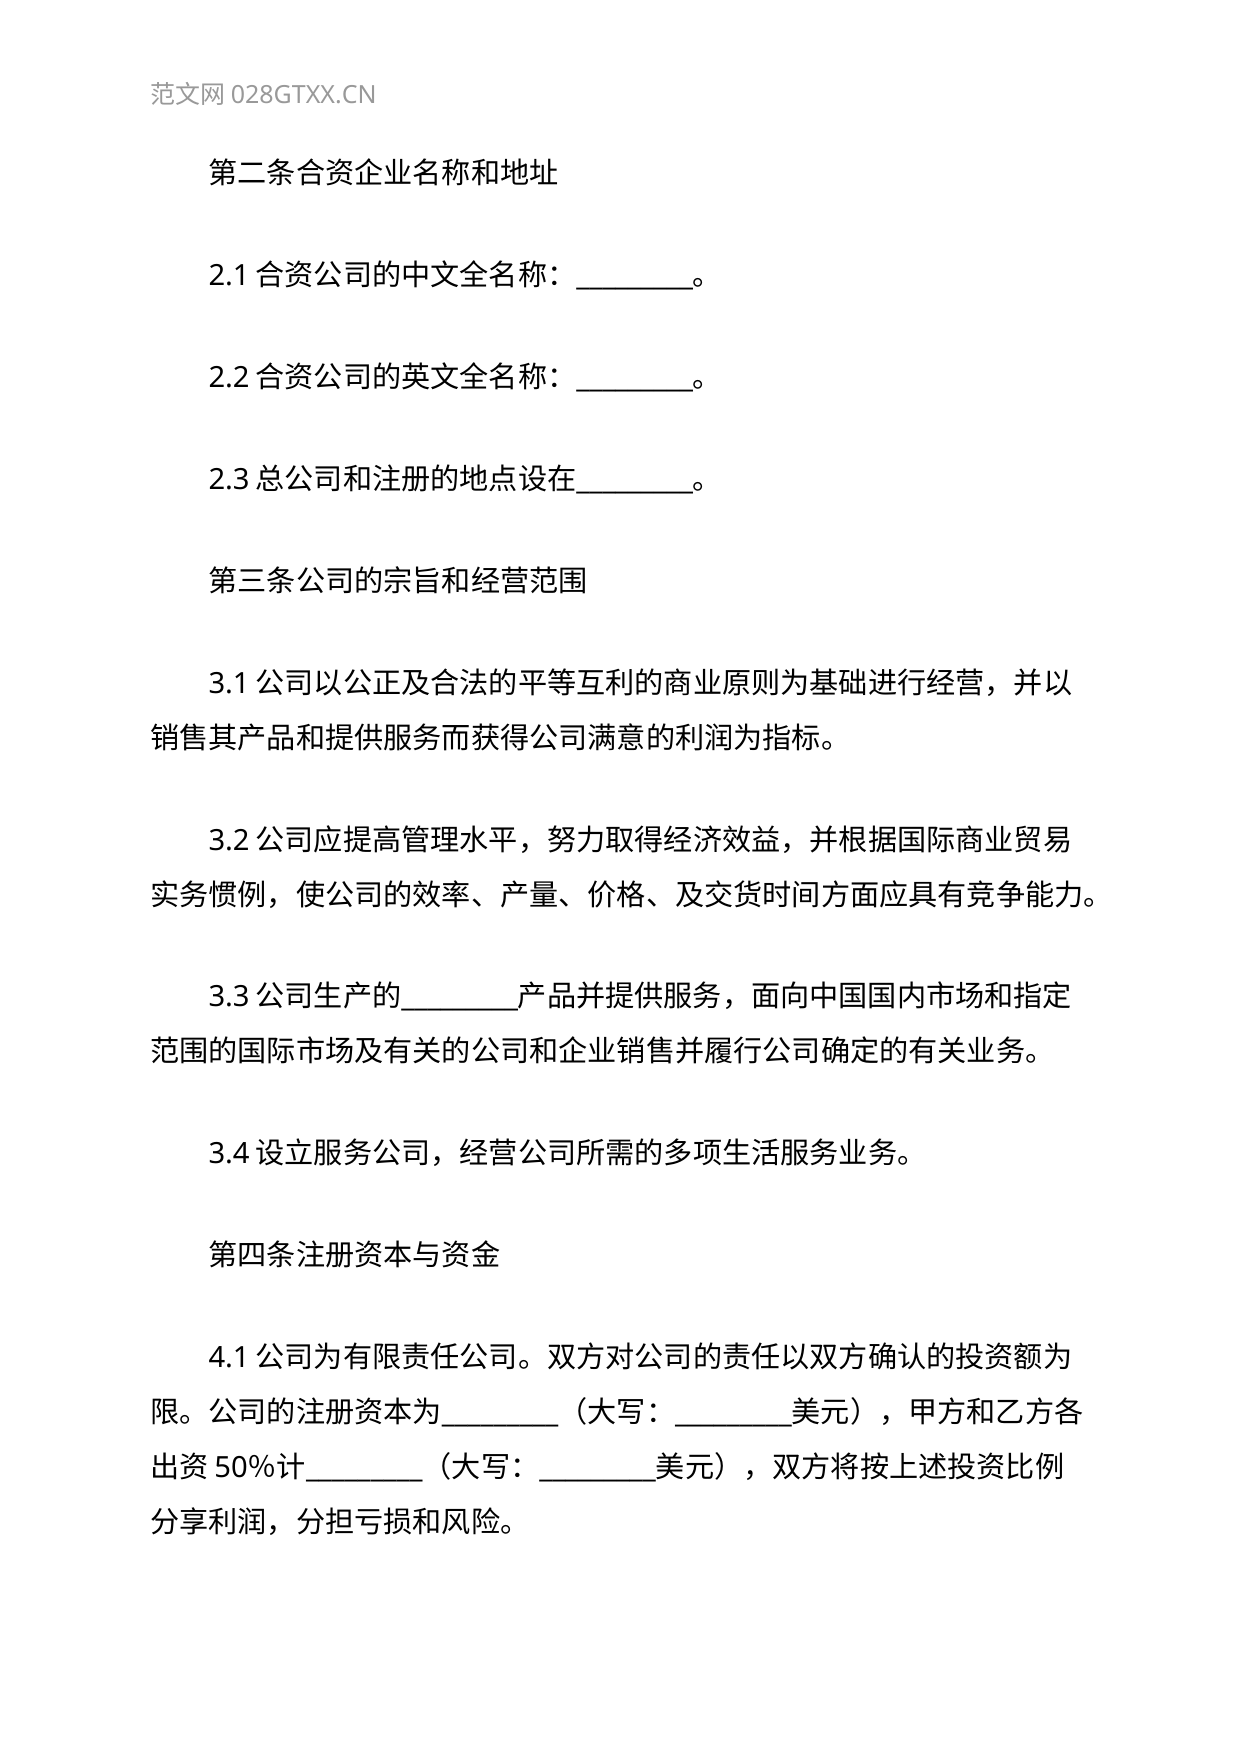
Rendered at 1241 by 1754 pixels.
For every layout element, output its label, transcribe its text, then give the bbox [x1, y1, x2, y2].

text 3.1公司以公正及合法的平等互利的商业原则为基础进行经营，并以销售其产品和提供服务而获得公司满意的利润为指标。 [150, 659, 1090, 757]
text 第四条注册资本与资金 [150, 1232, 1090, 1274]
text 3.4设立服务公司，经营公司所需的多项生活服务业务。 [150, 1130, 1090, 1172]
text 第二条合资企业名称和地址 [150, 150, 1090, 192]
text 3.3公司生产的_________产品并提供服务，面向中国国内市场和指定范围的国际市场及有关的公司和企业销售并履行公司确定的有关业务。 [150, 973, 1090, 1070]
text 第三条公司的宗旨和经营范围 [150, 558, 1090, 600]
text 4.1公司为有限责任公司。双方对公司的责任以双方确认的投资额为限。公司的注册资本为_________（大写：_________美元），甲方和乙方各出资50％计_________（大写：_________美元），双方将按上述投资比例分享利润，分担亏损和风险。 [150, 1333, 1090, 1541]
text 3.2公司应提高管理水平，努力取得经济效益，并根据国际商业贸易实务惯例，使公司的效率、产量、价格、及交货时间方面应具有竞争能力。 [150, 816, 1090, 913]
text 2.1合资公司的中文全名称：_________。 [150, 252, 1090, 294]
text 2.2合资公司的英文全名称：_________。 [150, 354, 1090, 396]
text 2.3总公司和注册的地点设在_________。 [150, 456, 1090, 498]
